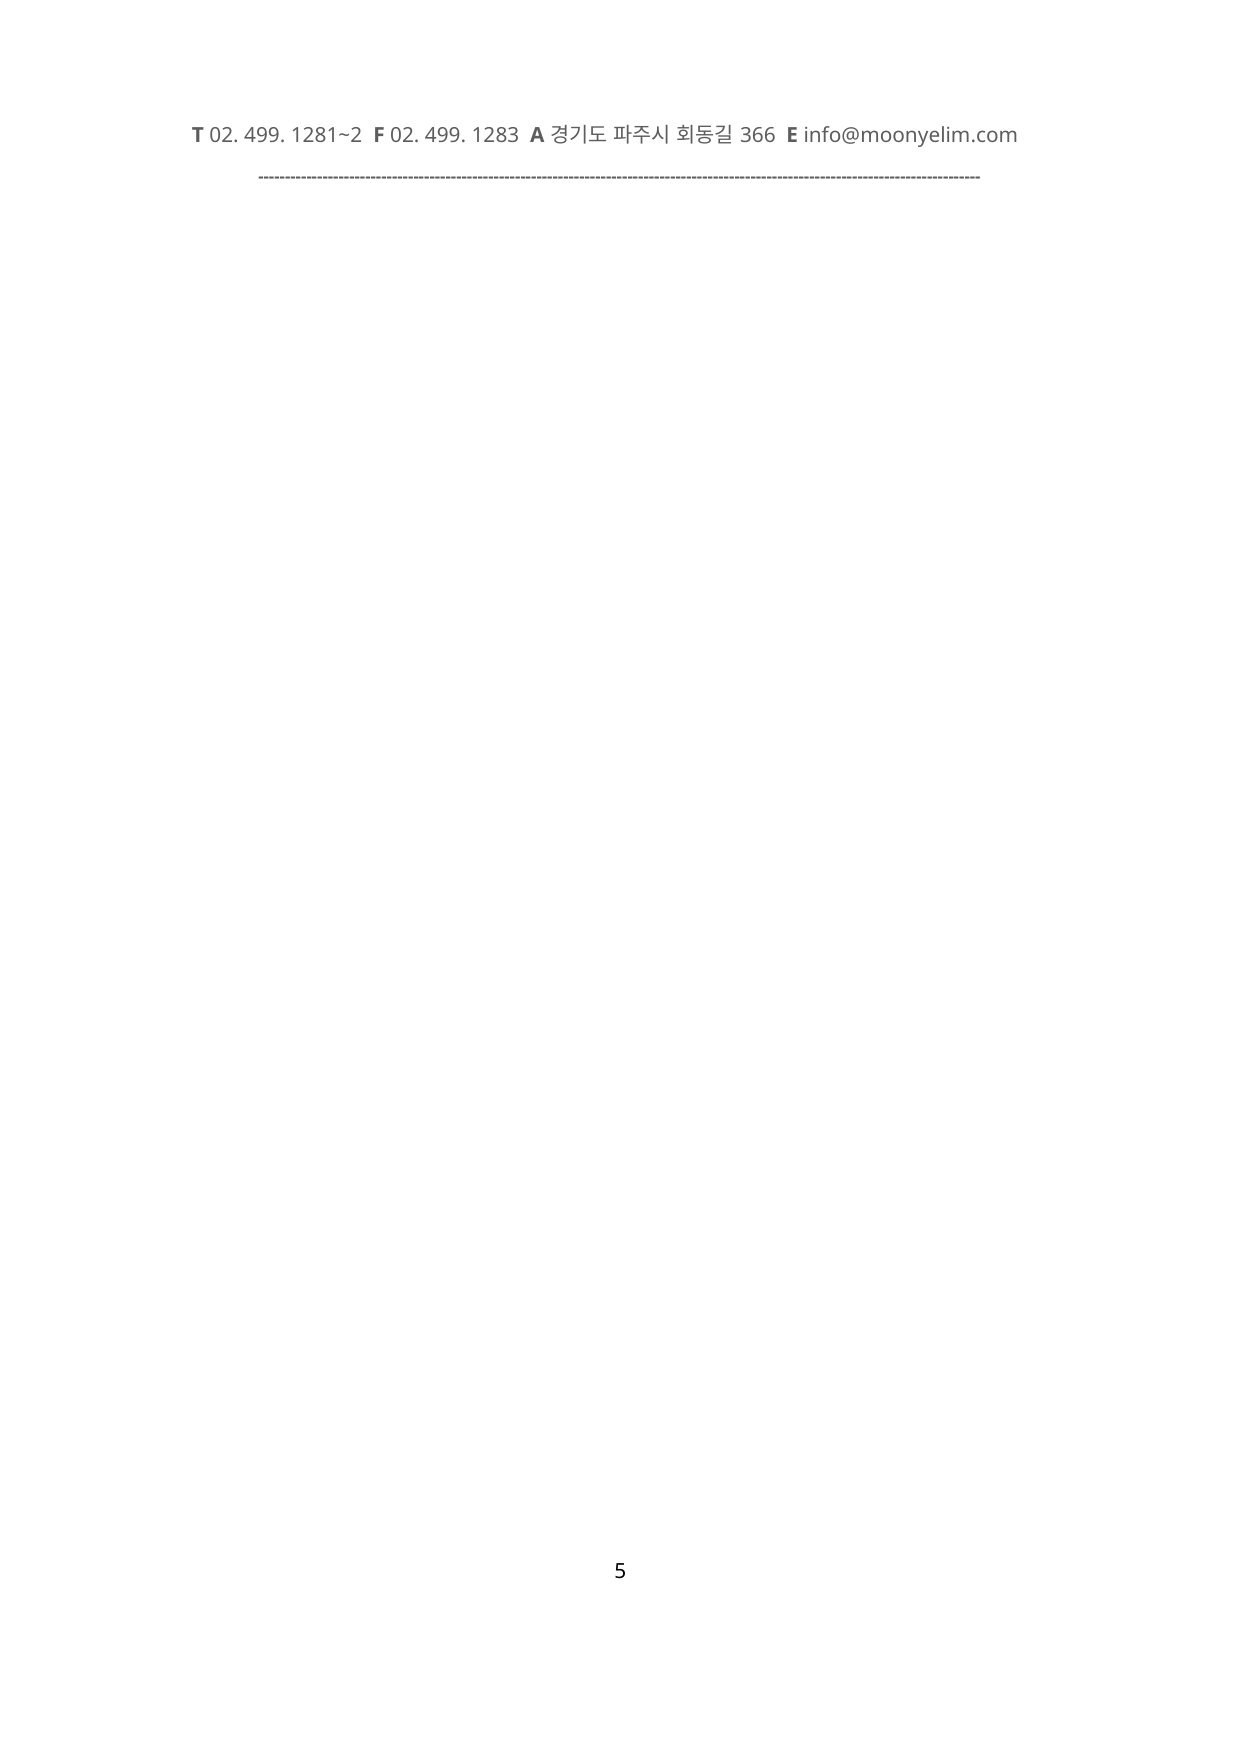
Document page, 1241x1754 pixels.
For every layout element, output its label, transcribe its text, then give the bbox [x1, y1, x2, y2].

text T 02. 499. 1281~2 F 02. 499. 1283 A 경기도 파주시 회동길 366 E info@moonyelim.com [150, 118, 1090, 148]
text --------------------------------------------------------------------------------------------------------------------------------------- [150, 165, 1090, 188]
